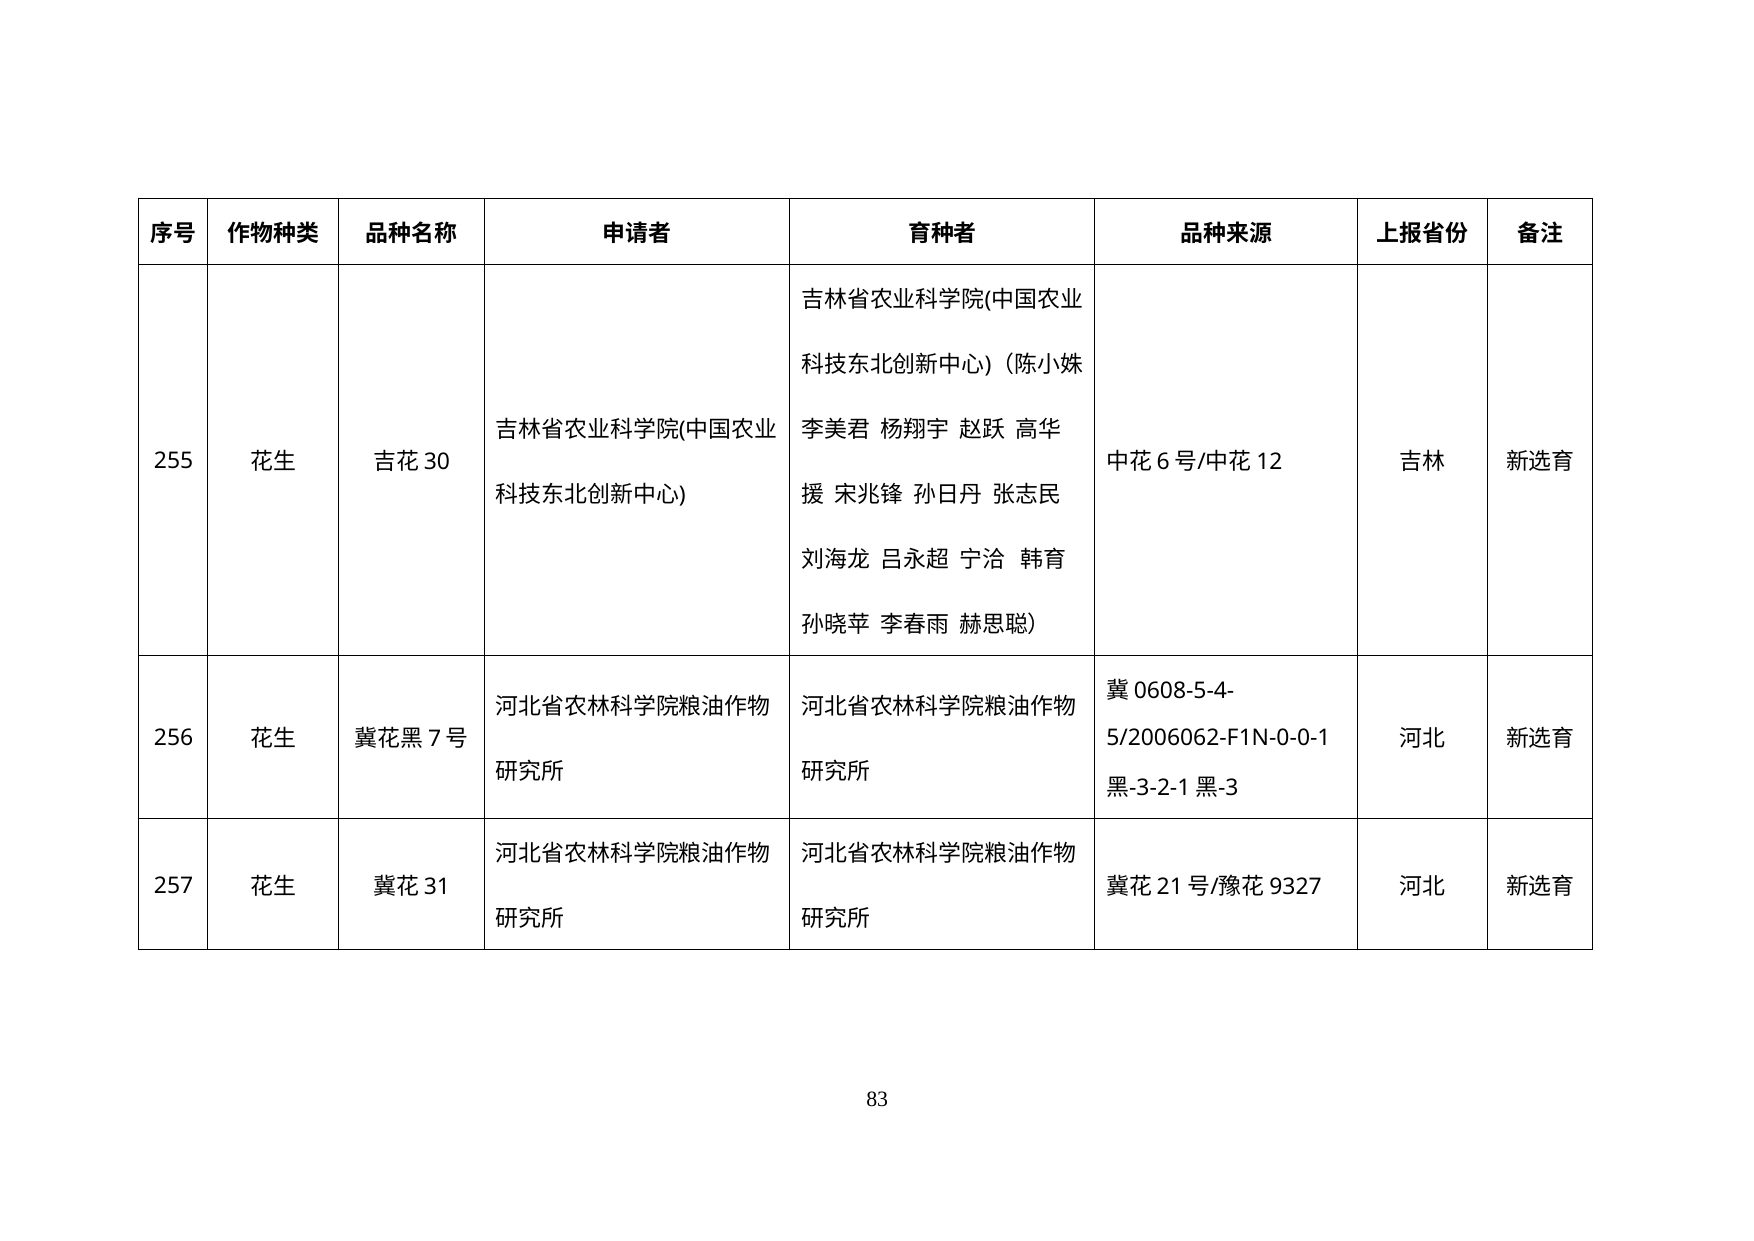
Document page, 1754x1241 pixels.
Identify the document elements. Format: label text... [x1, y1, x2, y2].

table_cell 257 [139, 819, 207, 949]
table_cell 花生 [208, 656, 338, 818]
table_cell 河北 [1358, 656, 1487, 818]
table_cell 256 [139, 656, 207, 818]
table_header 序号 [139, 199, 207, 264]
table_cell 中花6号/中花12 [1095, 265, 1357, 655]
table_cell 河北省农林科学院粮油作物研究所 [485, 819, 789, 949]
table_header 品种名称 [339, 199, 484, 264]
table_cell 吉林 [1358, 265, 1487, 655]
table_cell 冀花31 [339, 819, 484, 949]
table_cell 吉林省农业科学院(中国农业科技东北创新中心) [485, 265, 789, 655]
table_cell 新选育 [1488, 265, 1592, 655]
table_cell 河北省农林科学院粮油作物研究所 [790, 819, 1094, 949]
table_header 育种者 [790, 199, 1094, 264]
table_cell 河北 [1358, 819, 1487, 949]
table_cell 花生 [208, 265, 338, 655]
table_cell 新选育 [1488, 656, 1592, 818]
table_cell 河北省农林科学院粮油作物研究所 [485, 656, 789, 818]
table_header 作物种类 [208, 199, 338, 264]
table_header 申请者 [485, 199, 789, 264]
table_cell 255 [139, 265, 207, 655]
table_cell 冀0608-5-4-5/2006062-F1N-0-0-1黑-3-2-1黑-3 [1095, 656, 1357, 818]
table_header 品种来源 [1095, 199, 1357, 264]
table_header 上报省份 [1358, 199, 1487, 264]
table_cell 冀花21号/豫花9327 [1095, 819, 1357, 949]
table_cell 吉林省农业科学院(中国农业科技东北创新中心)（陈小姝 李美君 杨翔宇 赵跃 高华援 宋兆锋 孙日丹 张志民 刘海龙 吕永超 宁洽 韩育 孙晓苹 李春雨 赫思聪） [790, 265, 1094, 655]
table_header 备注 [1488, 199, 1592, 264]
table_cell 新选育 [1488, 819, 1592, 949]
table_cell 河北省农林科学院粮油作物研究所 [790, 656, 1094, 818]
table_cell 冀花黑7号 [339, 656, 484, 818]
table_cell 吉花30 [339, 265, 484, 655]
table_cell 花生 [208, 819, 338, 949]
